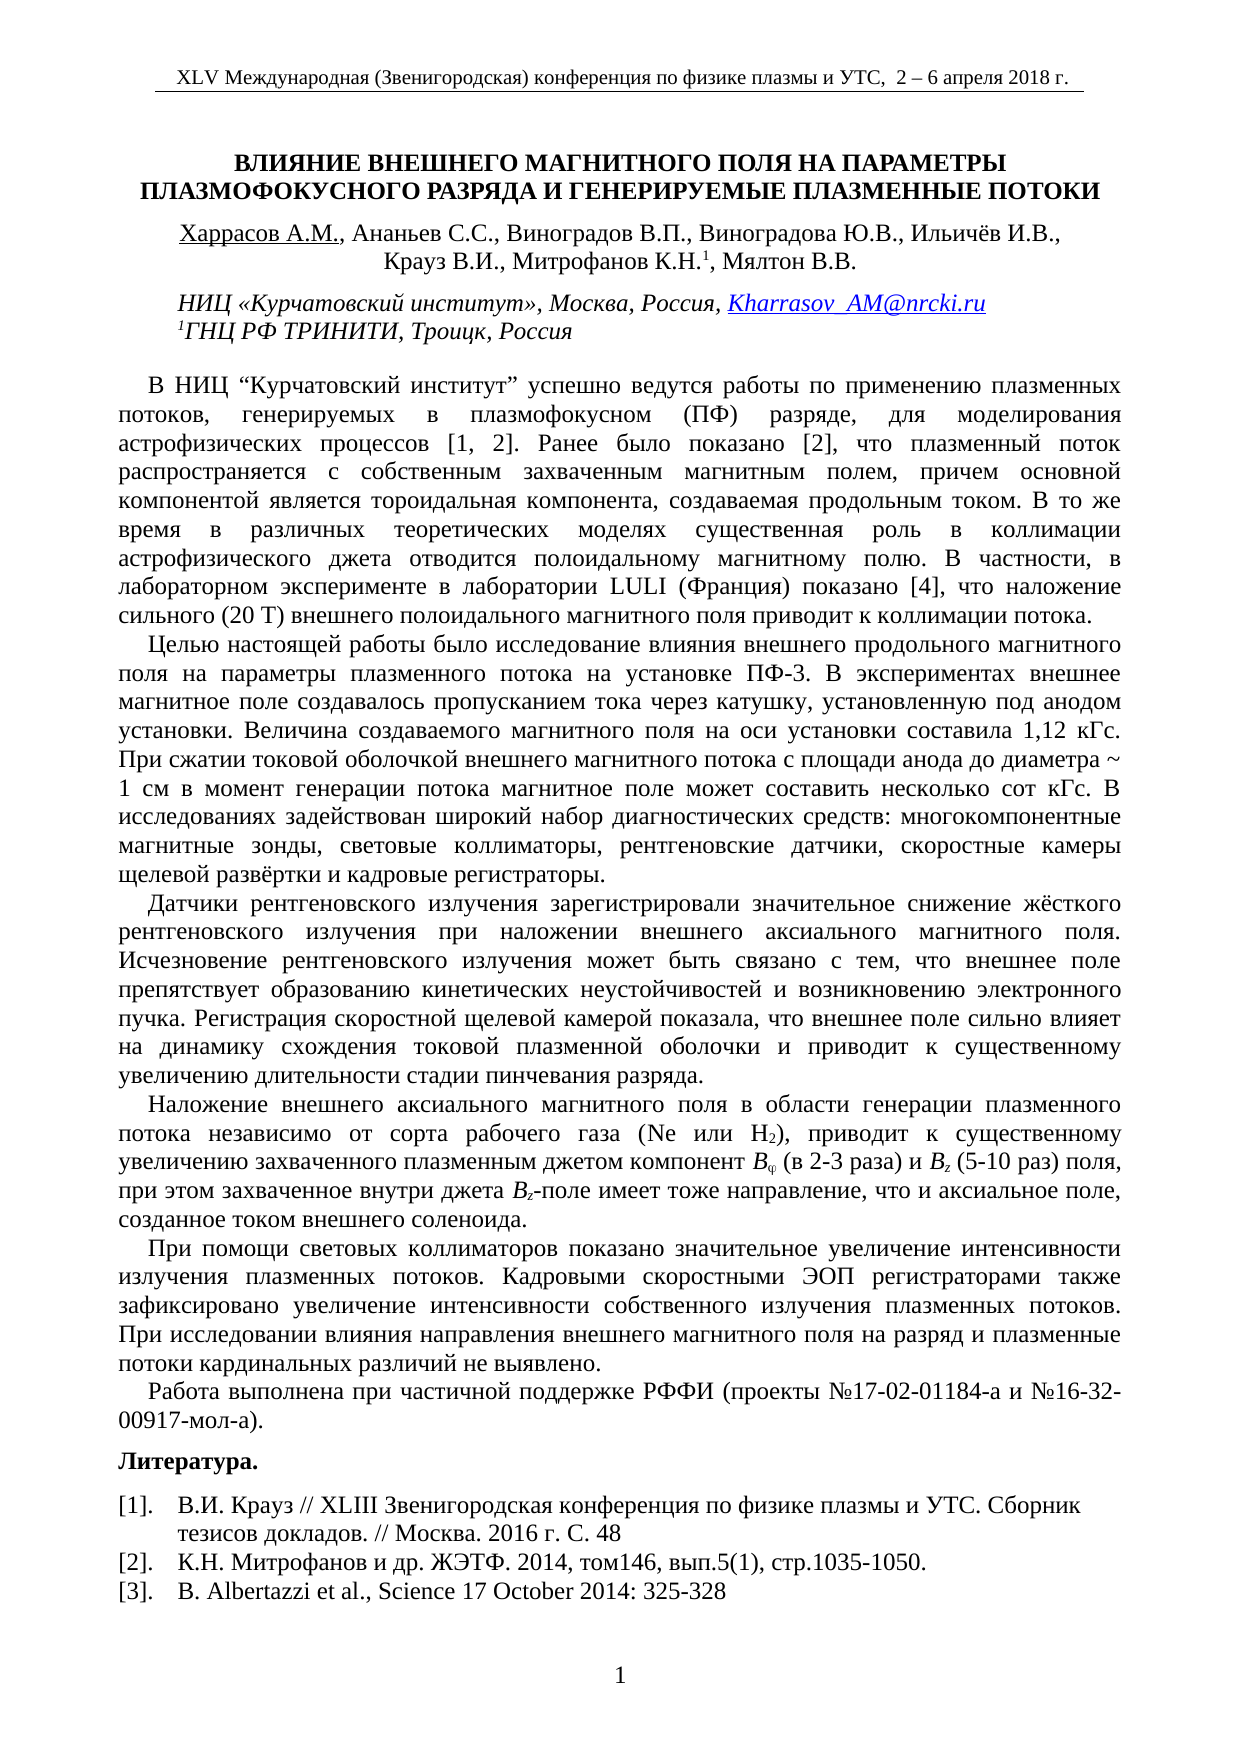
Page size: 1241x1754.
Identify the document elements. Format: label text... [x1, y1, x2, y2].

list К.Н. Митрофанов и др. ЖЭТФ. 2014, том146, вып.5(1), стр.1035-1050. [118, 1547, 1122, 1576]
text При помощи световых коллиматоров показано значительное увеличение интенсивности излучения плазменных потоков. Кадровыми скоростными ЭОП регистраторами также зафиксировано увеличение интенсивности собственного излучения плазменных потоков. При исследовании влияния направления внешнего магнитного поля на разряд и плазменные потоки кардинальных различий не выявлено. [118, 1233, 1122, 1376]
text Целью настоящей работы было исследование влияния внешнего продольного магнитного поля на параметры плазменного потока на установке ПФ-3. В экспериментах внешнее магнитное поле создавалось пропусканием тока через катушку, установленную под анодом установки. Величина создаваемого магнитного поля на оси установки составила 1,12 кГс. При сжатии токовой оболочкой внешнего магнитного потока с площади анода до диаметра ~ 1 см в момент генерации потока магнитное поле может составить несколько сот кГс. В исследованиях задействован широкий набор диагностических средств: многокомпонентные магнитные зонды, световые коллиматоры, рентгеновские датчики, скоростные камеры щелевой развёртки и кадровые регистраторы. [118, 629, 1122, 888]
text Работа выполнена при частичной поддержке РФФИ (проекты №17-02-01184-a и №16-32-00917-мол-а). [118, 1376, 1122, 1434]
list В.И. Крауз // XLIII Звенигородская конференция по физике плазмы и УТС. Сборник тезисов докладов. // Москва. 2016 г. С. 48 [118, 1490, 1122, 1547]
list B. Albertazzi et al., Science 17 October 2014: 325-328 [118, 1576, 1122, 1605]
title Влияние внешнего магнитного поля на параметры плазмофокусного разряда и генерируемые плазменные потоки [118, 148, 1122, 205]
text Харрасов А.М., Ананьев С.С., Виноградов В.П., Виноградова Ю.В., Ильичёв И.В., Крауз В.И., Митрофанов К.Н.1, Мялтон В.В. [159, 218, 1081, 275]
text НИЦ «Курчатовский институт», Москва, Россия, Kharrasov_AM@nrcki.ru 1ГНЦ РФ ТРИНИТИ, Троицк, Россия [177, 288, 1122, 345]
text Наложение внешнего аксиального магнитного поля в области генерации плазменного потока независимо от сорта рабочего газа (Ne или H2), приводит к существенному увеличению захваченного плазменным джетом компонент B (в 2-3 раза) и Bz (5-10 раз) поля, при этом захваченное внутри джета Bz-поле имеет тоже направление, что и аксиальное поле, созданное током внешнего соленоида. [118, 1089, 1122, 1233]
title Литература. [118, 1446, 1122, 1475]
text В НИЦ “Курчатовский институт” успешно ведутся работы по применению плазменных потоков, генерируемых в плазмофокусном (ПФ) разряде, для моделирования астрофизических процессов [1, 2]. Ранее было показано [2], что плазменный поток распространяется с собственным захваченным магнитным полем, причем основной компонентой является тороидальная компонента, создаваемая продольным током. В то же время в различных теоретических моделях существенная роль в коллимации астрофизического джета отводится полоидальному магнитному полю. В частности, в лабораторном эксперименте в лаборатории LULI (Франция) показано [4], что наложение сильного (20 Т) внешнего полоидального магнитного поля приводит к коллимации потока. [118, 370, 1122, 629]
text Датчики рентгеновского излучения зарегистрировали значительное снижение жёсткого рентгеновского излучения при наложении внешнего аксиального магнитного поля. Исчезновение рентгеновского излучения может быть связано с тем, что внешнее поле препятствует образованию кинетических неустойчивостей и возникновению электронного пучка. Регистрация скоростной щелевой камерой показала, что внешнее поле сильно влияет на динамику схождения токовой плазменной оболочки и приводит к существенному увеличению длительности стадии пинчевания разряда. [118, 888, 1122, 1089]
